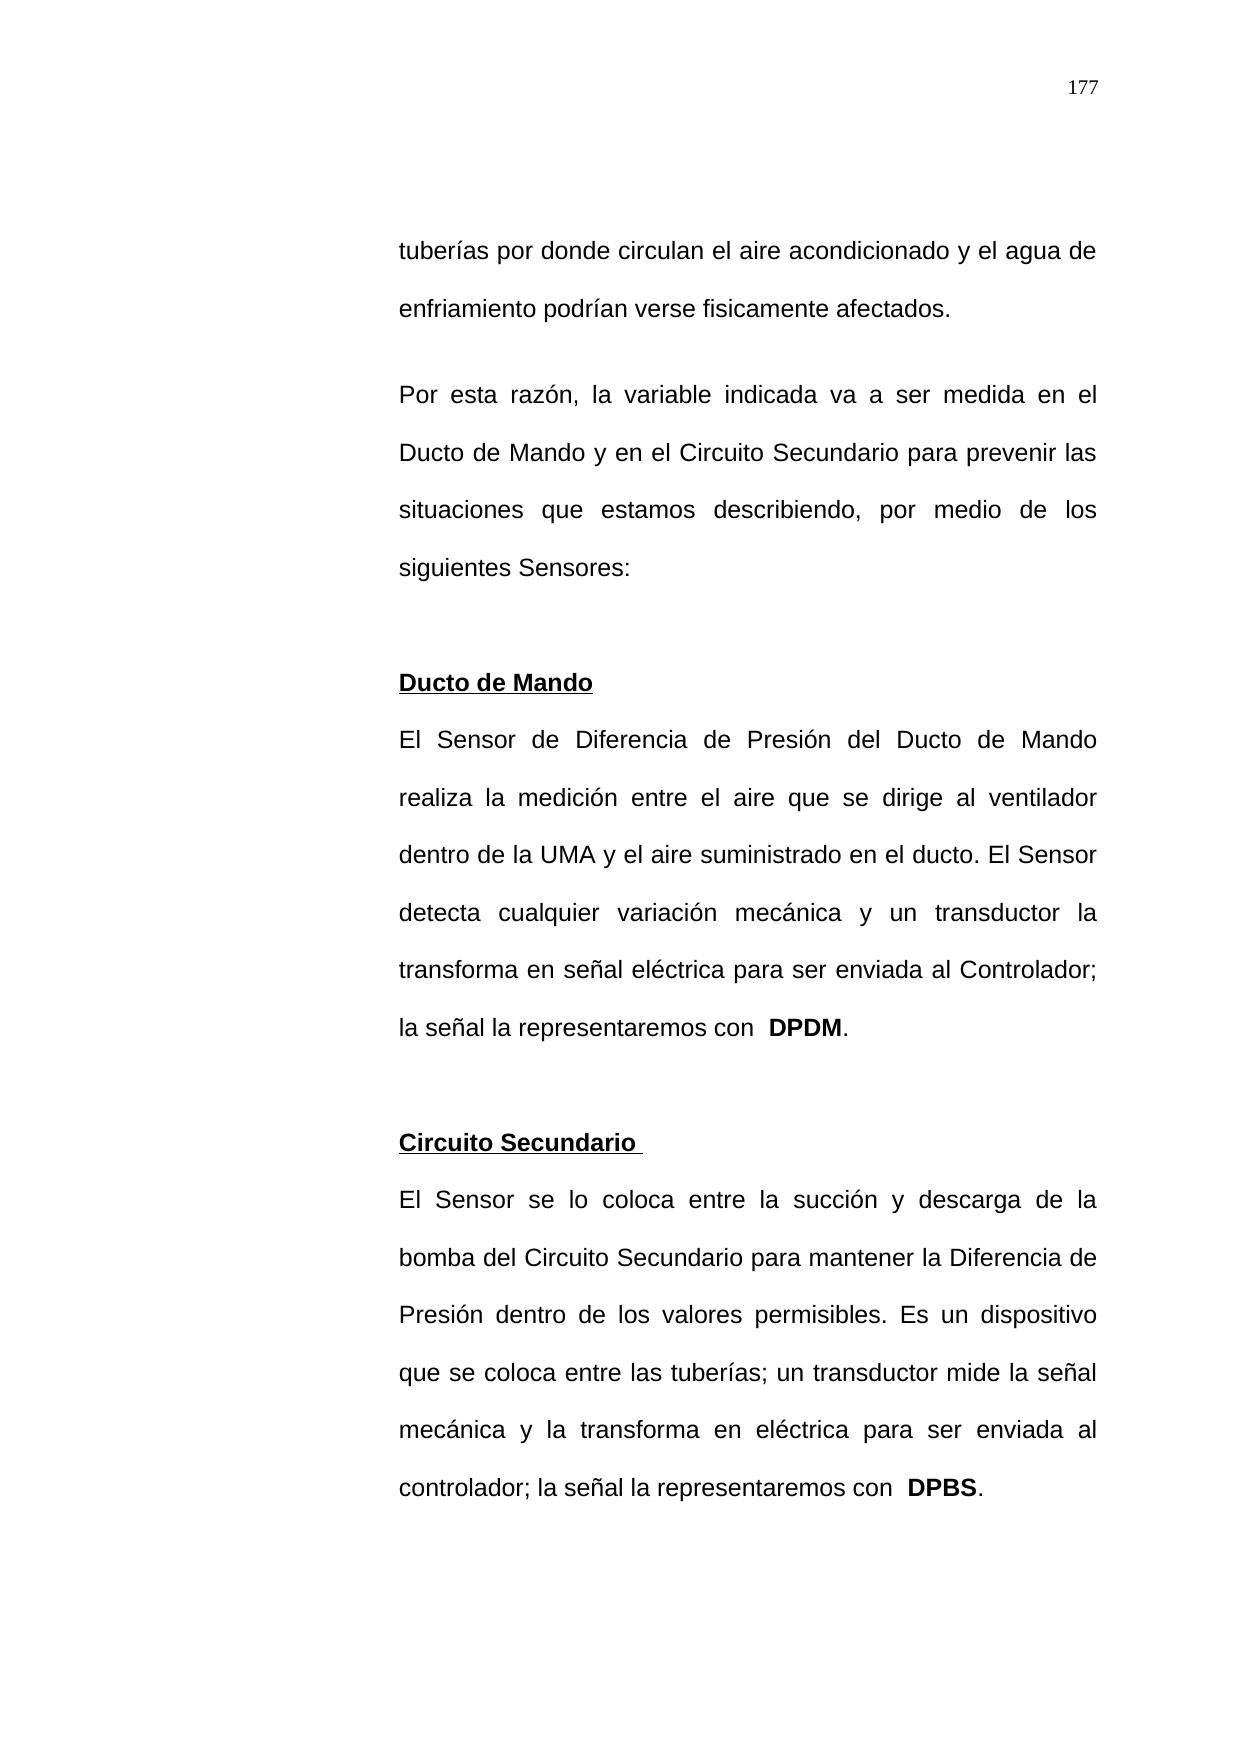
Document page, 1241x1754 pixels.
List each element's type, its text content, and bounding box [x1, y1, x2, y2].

subtitle Ducto de Mando [399, 667, 1098, 696]
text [399, 236, 1098, 322]
text Por esta razón, la variable indicada va a ser medida en el Ducto de Mando y en el Circuito Secundario para prevenir las situaciones que estamos describiendo, por medio de los siguientes Sensores: [399, 380, 1098, 581]
subtitle Circuito Secundario [399, 1127, 1098, 1156]
text El Sensor se lo coloca entre la succión y descarga de la bomba del Circuito Secundario para mantener de Presión dentro de los valores permisibles. Es un dispositivo que se coloca entre las tuberías; un transductor mide la señal mecánica y la transforma en eléctrica para ser enviada al controlador; la señal la representaremos con DPBS. [399, 1185, 1098, 1501]
text El Sensor de Diferencia de Presión del Ducto de Mando realiza la medición entre el aire que se dirige al ventilador dentro de la UMA y el aire suministrado en el ducto. El Sensor detecta cualquier variación mecánica y un transductor la transforma en señal eléctrica para ser enviada al Controlador; la señal la representaremos con DPDM. [399, 725, 1098, 1041]
